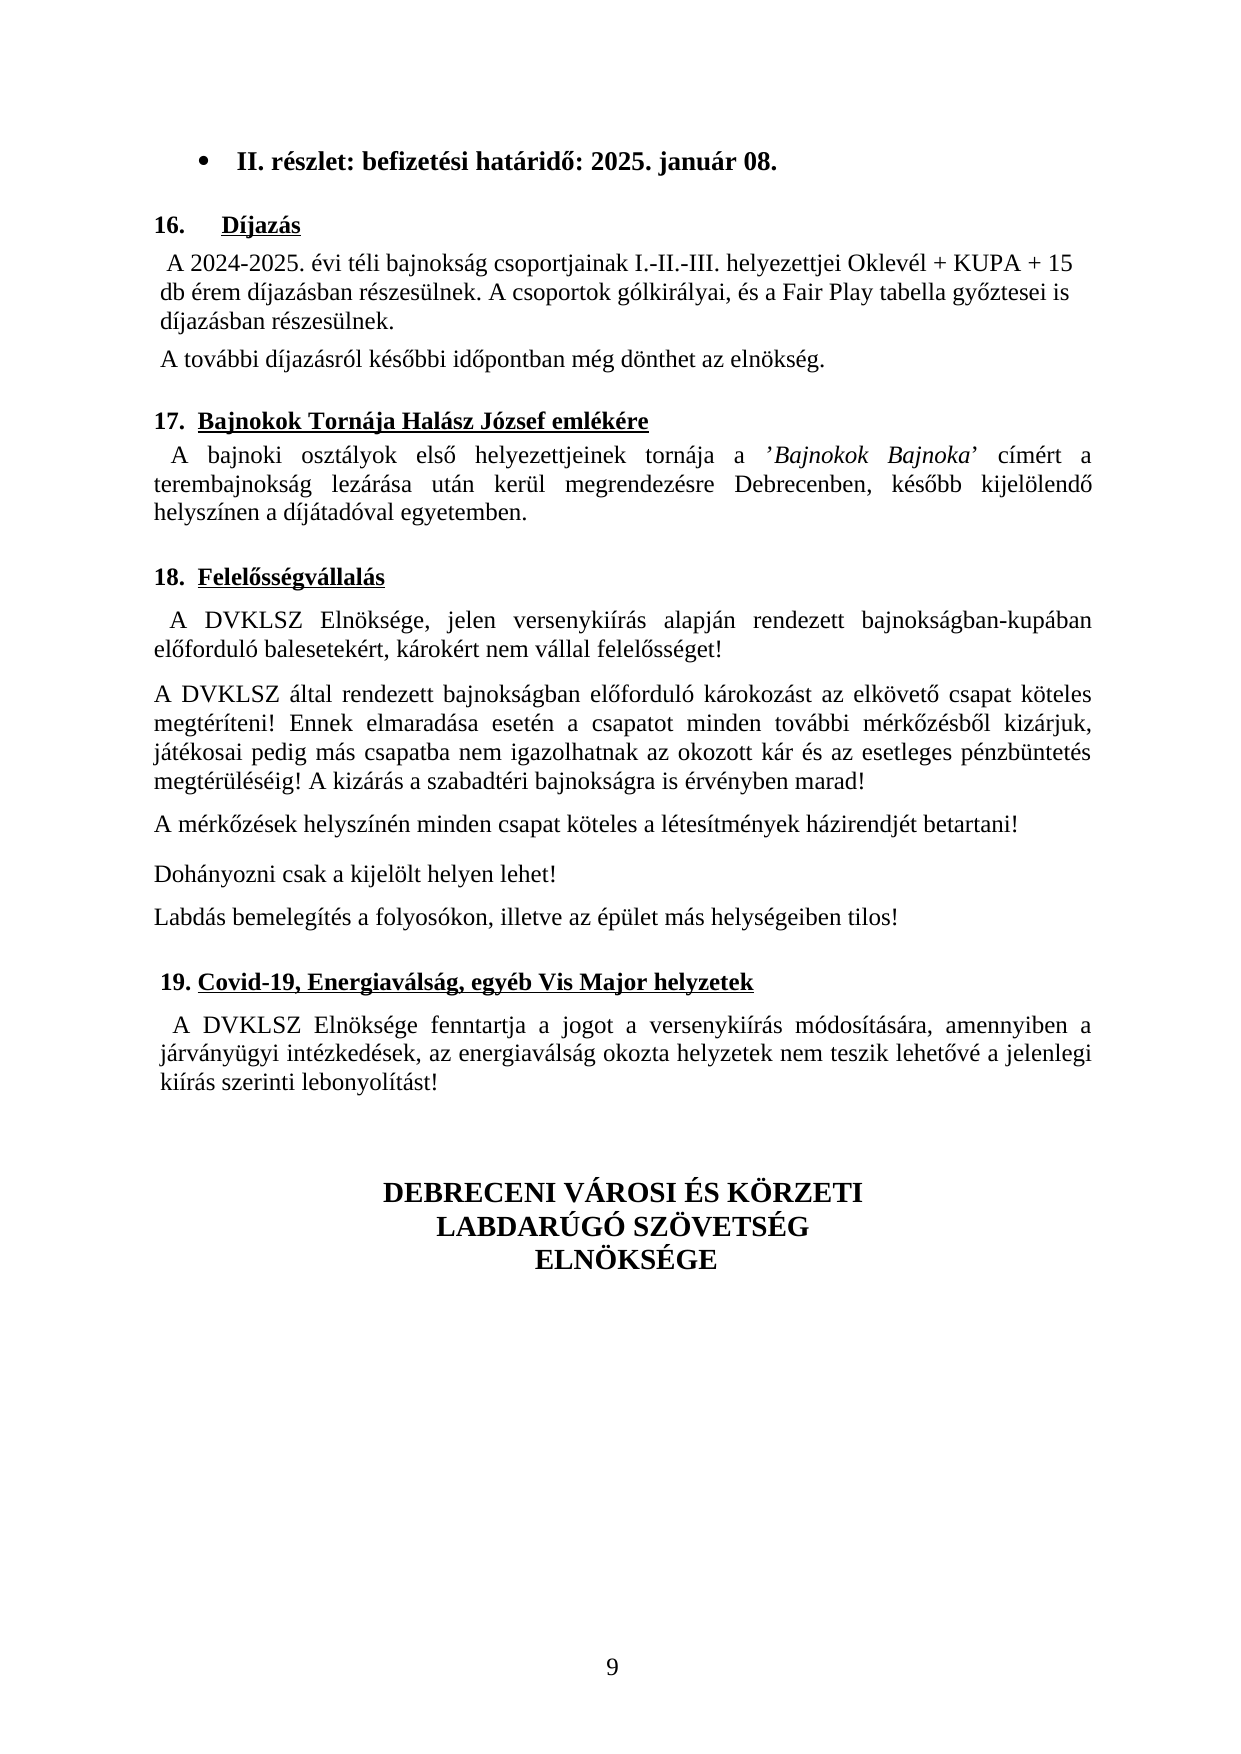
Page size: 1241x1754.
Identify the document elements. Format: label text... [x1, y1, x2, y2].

list Díjazás [154, 210, 1092, 239]
text A mérkőzések helyszínén minden csapat köteles a létesítmények házirendjét betartani! [154, 809, 1092, 838]
subtitle Covid-19, Energiaválság, egyéb Vis Major helyzetek [160, 967, 1092, 995]
text A 2024-2025. évi téli bajnokság csoportjainak I.-II.-III. helyezettjei Oklevél + KUPA + 15 db érem díjazásban részesülnek. A csoportok gólkirályai, és a Fair Play tabella győztesei is díjazásban részesülnek. [160, 248, 1092, 334]
text ELNÖKSÉGE [160, 1242, 1092, 1276]
text A DVKLSZ Elnöksége fenntartja a jogot a versenykiírás módosítására, amennyiben a járványügyi intézkedések, az energiaválság okozta helyzetek nem teszik lehetővé a jelenlegi kiírás szerinti lebonyolítást! [160, 1010, 1092, 1096]
text A további díjazásról későbbi időpontban még dönthet az elnökség. [160, 344, 1092, 373]
text Dohányozni csak a kijelölt helyen lehet! [154, 859, 1092, 888]
text Labdás bemelegítés a folyosókon, illetve az épület más helységeiben tilos! [154, 902, 1092, 931]
subtitle Felelősségvállalás [154, 562, 1092, 591]
text LABDARÚGÓ SZÖVETSÉG [154, 1209, 1092, 1242]
list II. részlet: befizetési határidő: 2025. január 08. [199, 148, 1092, 176]
list Bajnokok Tornája Halász József emlékére [154, 406, 1092, 435]
text A DVKLSZ Elnöksége, jelen versenykiírás alapján rendezett bajnokságban-kupában előforduló balesetekért, károkért nem vállal felelősséget! [154, 605, 1092, 663]
text A bajnoki osztályok első helyezettjeinek tornája a ’Bajnokok Bajnoka’ címért a terembajnokság lezárása után kerül megrendezésre Debrecenben, később kijelölendő helyszínen a díjátadóval egyetemben. [154, 440, 1092, 526]
text DEBRECENI VÁROSI ÉS KÖRZETI [154, 1175, 1092, 1209]
text A DVKLSZ által rendezett bajnokságban előforduló károkozást az elkövető csapat köteles megtéríteni! Ennek elmaradása esetén a csapatot minden további mérkőzésből kizárjuk, játékosai pedig más csapatba nem igazolhatnak az okozott kár és az esetleges pénzbüntetés megtérüléséig! A kizárás a szabadtéri bajnokságra is érvényben marad! [154, 679, 1092, 794]
